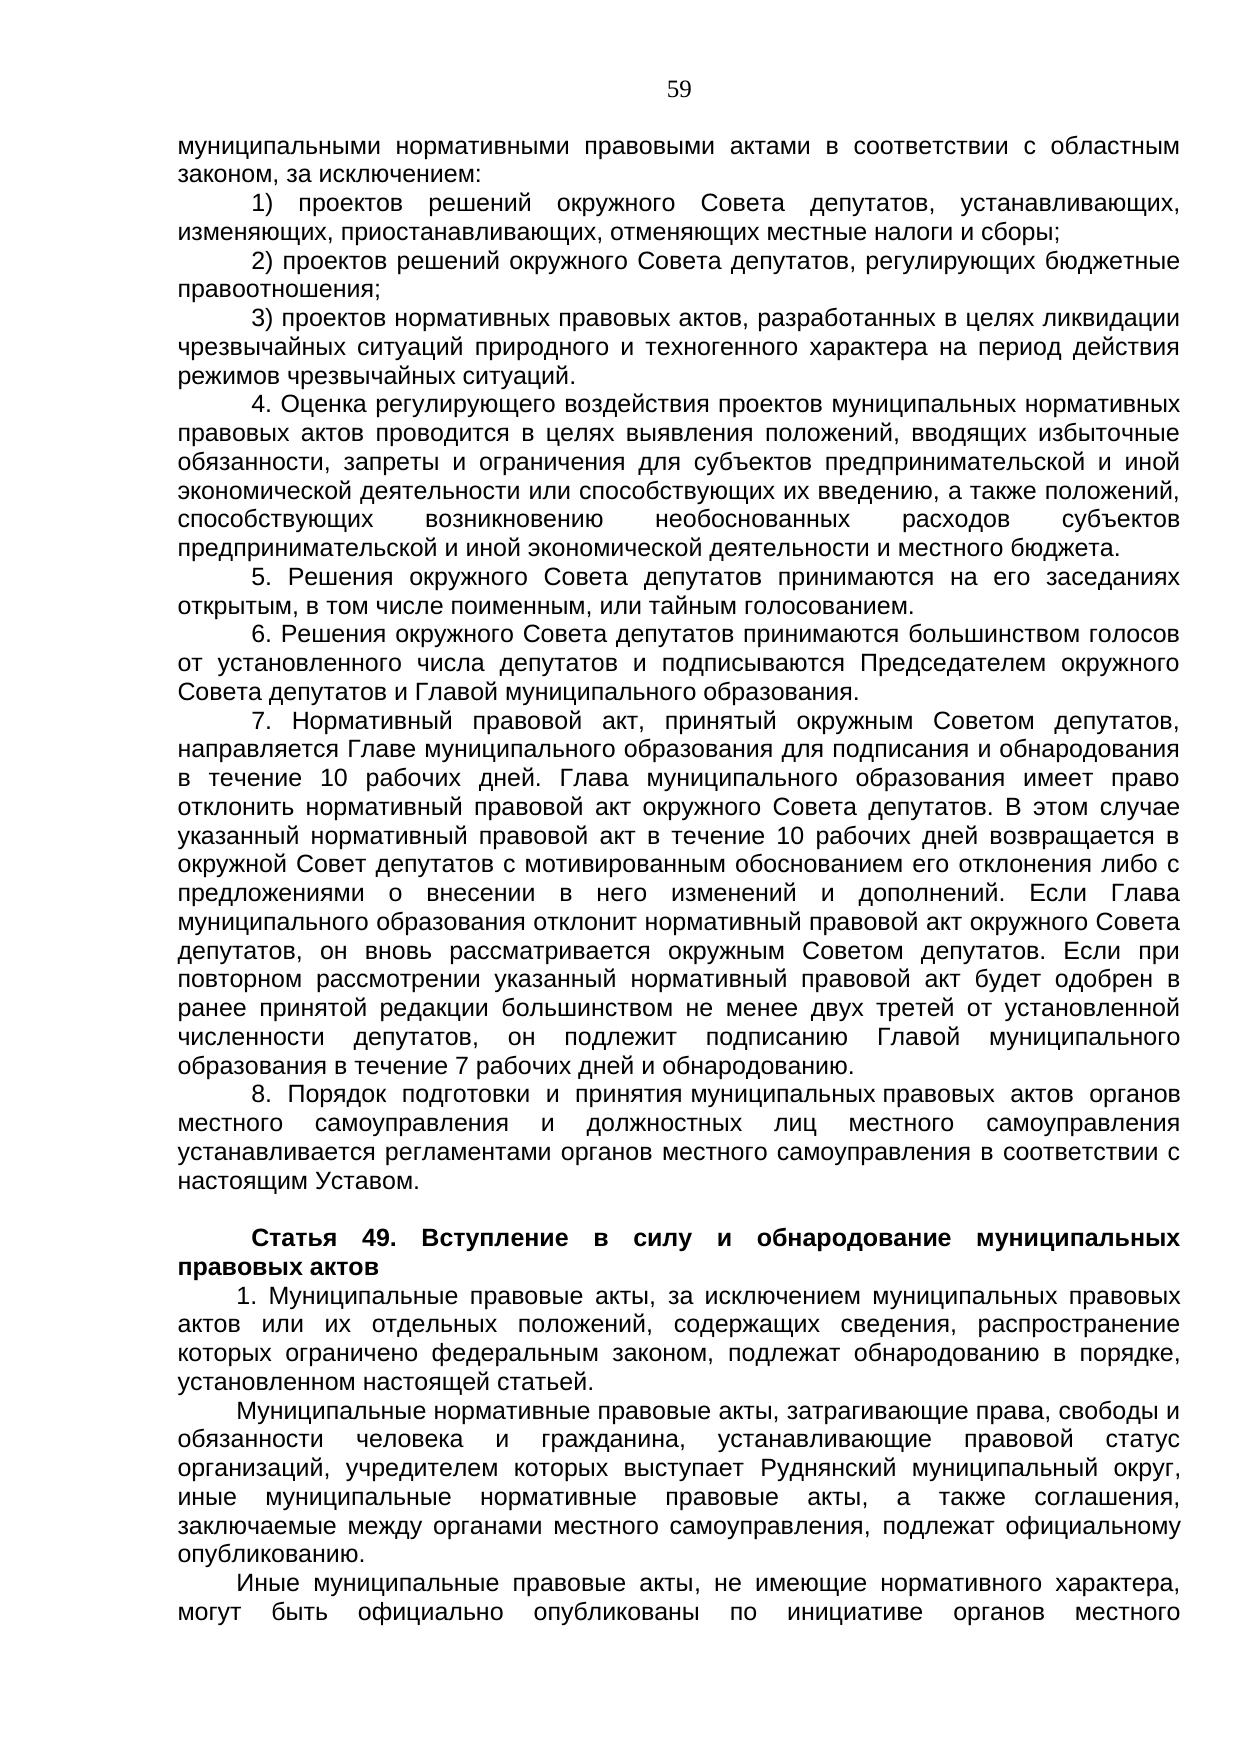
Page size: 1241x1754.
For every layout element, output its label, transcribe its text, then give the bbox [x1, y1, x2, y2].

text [177, 131, 1181, 188]
text 3) проектов нормативных правовых актов, разработанных в целях ликвидации чрезвычайных ситуаций природного и техногенного характера на период действия режимов чрезвычайных ситуаций. [177, 303, 1181, 389]
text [177, 1568, 1181, 1626]
text 4. Оценка регулирующего воздействия проектов муниципальных нормативных правовых актов проводится в целях выявления положений, вводящих избыточные обязанности, запреты и ограничения для субъектов предпринимательской и иной экономической деятельности или способствующих их введению, а также положений, способствующих возникновению необоснованных расходов субъектов предпринимательской и иной экономической деятельности и местного бюджета. [177, 389, 1181, 562]
text 5. Решения окружного Совета депутатов принимаются на его заседаниях открытым, в том числе поименным, или тайным голосованием. [177, 562, 1181, 619]
text 8. Порядок подготовки и принятия муниципальных правовых актов органов местного самоуправления и должностных лиц местного самоуправления устанавливается регламентами органов местного самоуправления в соответствии с настоящим Уставом. [177, 1079, 1181, 1194]
text 1. Муниципальные правовые акты, за исключением муниципальных правовых актов или их отдельных положений, содержащих сведения, распространение которых ограничено федеральным законом, подлежат обнародованию в порядке, установленном настоящей статьей. [177, 1281, 1181, 1396]
text 1) проектов решений окружного Совета депутатов, устанавливающих, изменяющих, приостанавливающих, отменяющих местные налоги и сборы; [177, 188, 1181, 246]
text Муниципальные нормативные правовые акты, затрагивающие права, свободы и обязанности человека и гражданина, устанавливающие правовой статус организаций, учредителем которых выступает Руднянский муниципальный округ, иные муниципальные нормативные правовые акты, а также соглашения, заключаемые между органами местного самоуправления, подлежат официальному опубликованию. [177, 1396, 1181, 1568]
text Статья 49. Вступление в силу и обнародование муниципальных правовых актов [177, 1223, 1181, 1281]
text 2) проектов решений окружного Совета депутатов, регулирующих бюджетные правоотношения; [177, 246, 1181, 303]
text 7. Нормативный правовой акт, принятый окружным Советом депутатов, направляется Главе муниципального образования для подписания и обнародования в течение 10 рабочих дней. Глава муниципального образования имеет право отклонить нормативный правовой акт окружного Совета депутатов. В этом случае указанный нормативный правовой акт в течение 10 рабочих дней возвращается в окружной Совет депутатов с мотивированным обоснованием его отклонения либо с предложениями о внесении в него изменений и дополнений. Если Глава муниципального образования отклонит нормативный правовой акт окружного Совета депутатов, он вновь рассматривается окружным Советом депутатов. Если при повторном рассмотрении указанный нормативный правовой акт будет одобрен в ранее принятой редакции большинством не менее двух третей от установленной численности депутатов, он подлежит подписанию Главой муниципального образования в течение 7 рабочих дней и обнародованию. [177, 706, 1181, 1079]
text 6. Решения окружного Совета депутатов принимаются большинством голосов от установленного числа депутатов и подписываются Председателем окружного Совета депутатов и Главой муниципального образования. [177, 619, 1181, 706]
